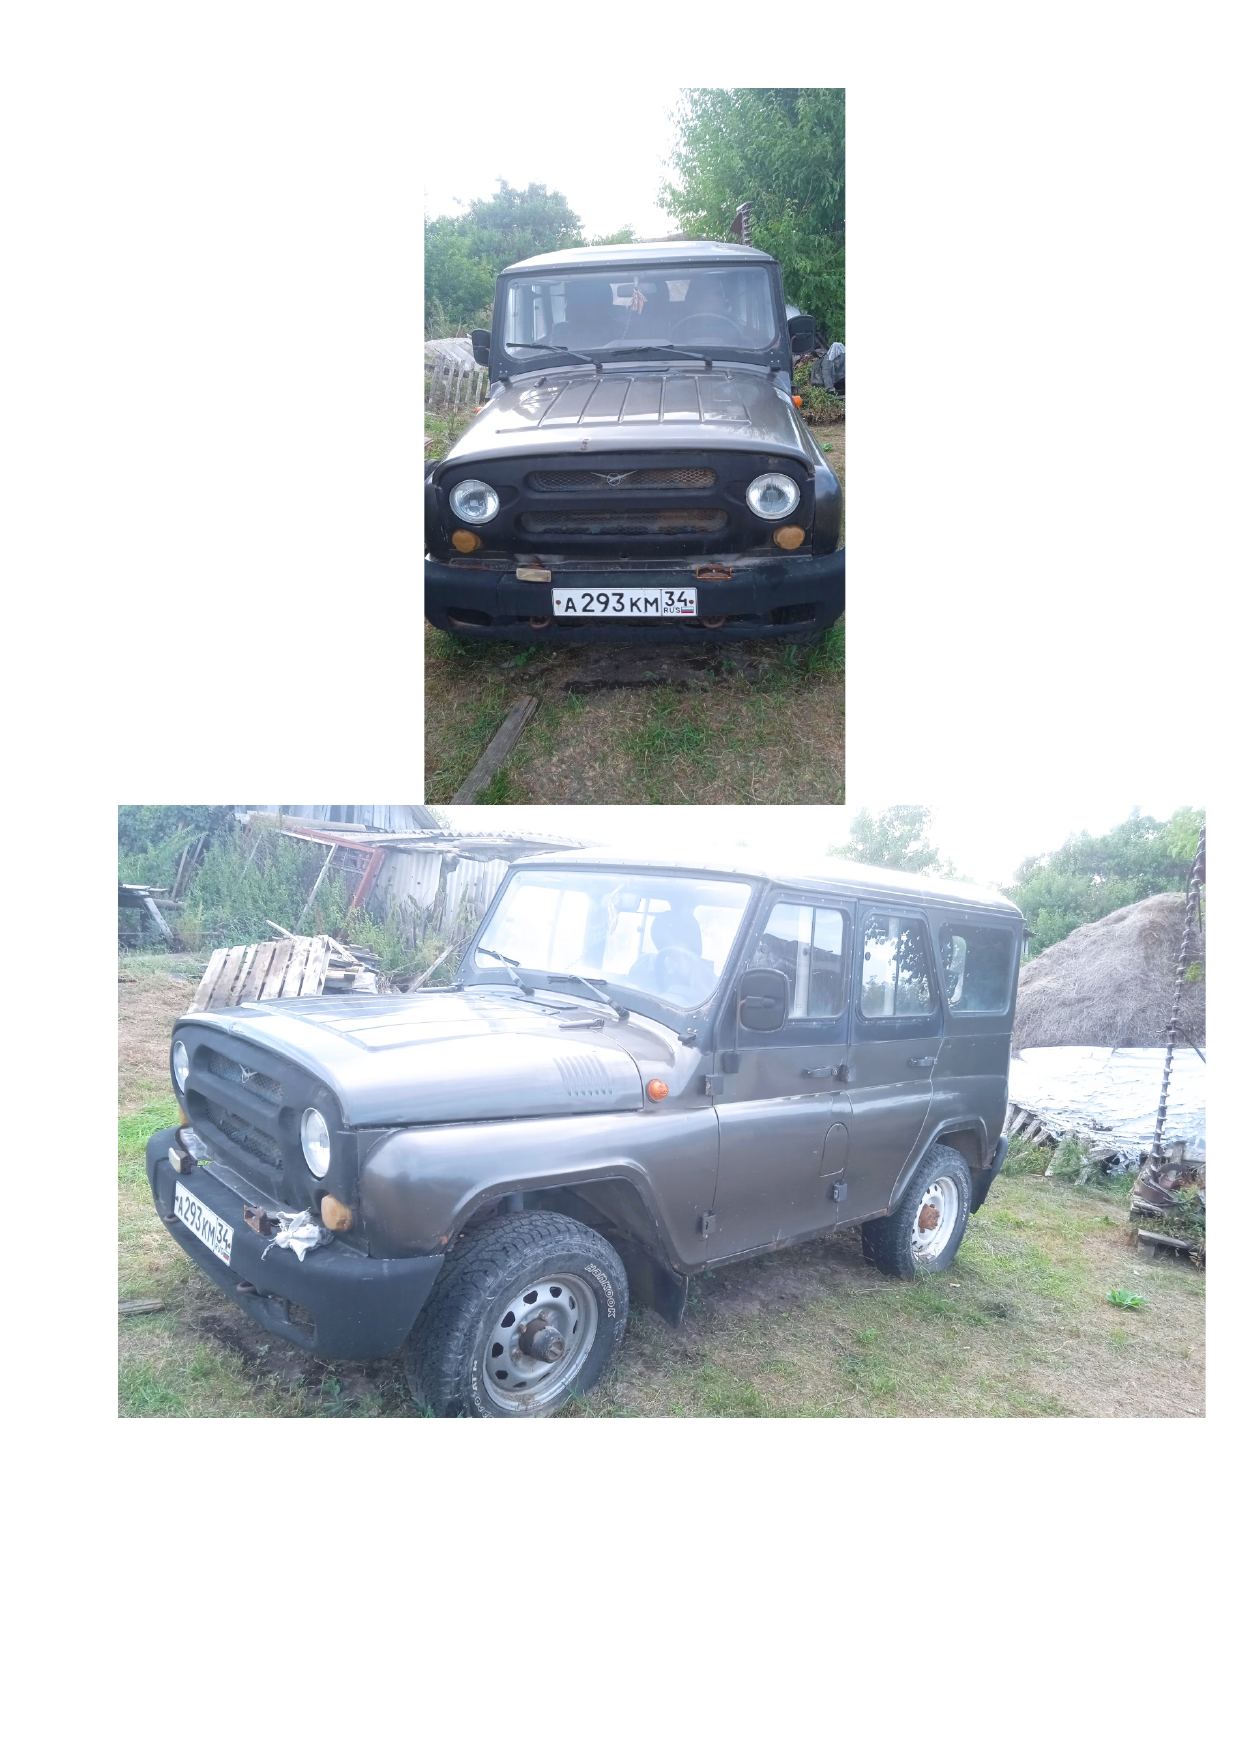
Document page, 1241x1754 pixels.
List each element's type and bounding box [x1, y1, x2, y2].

picture [118, 88, 1206, 1418]
